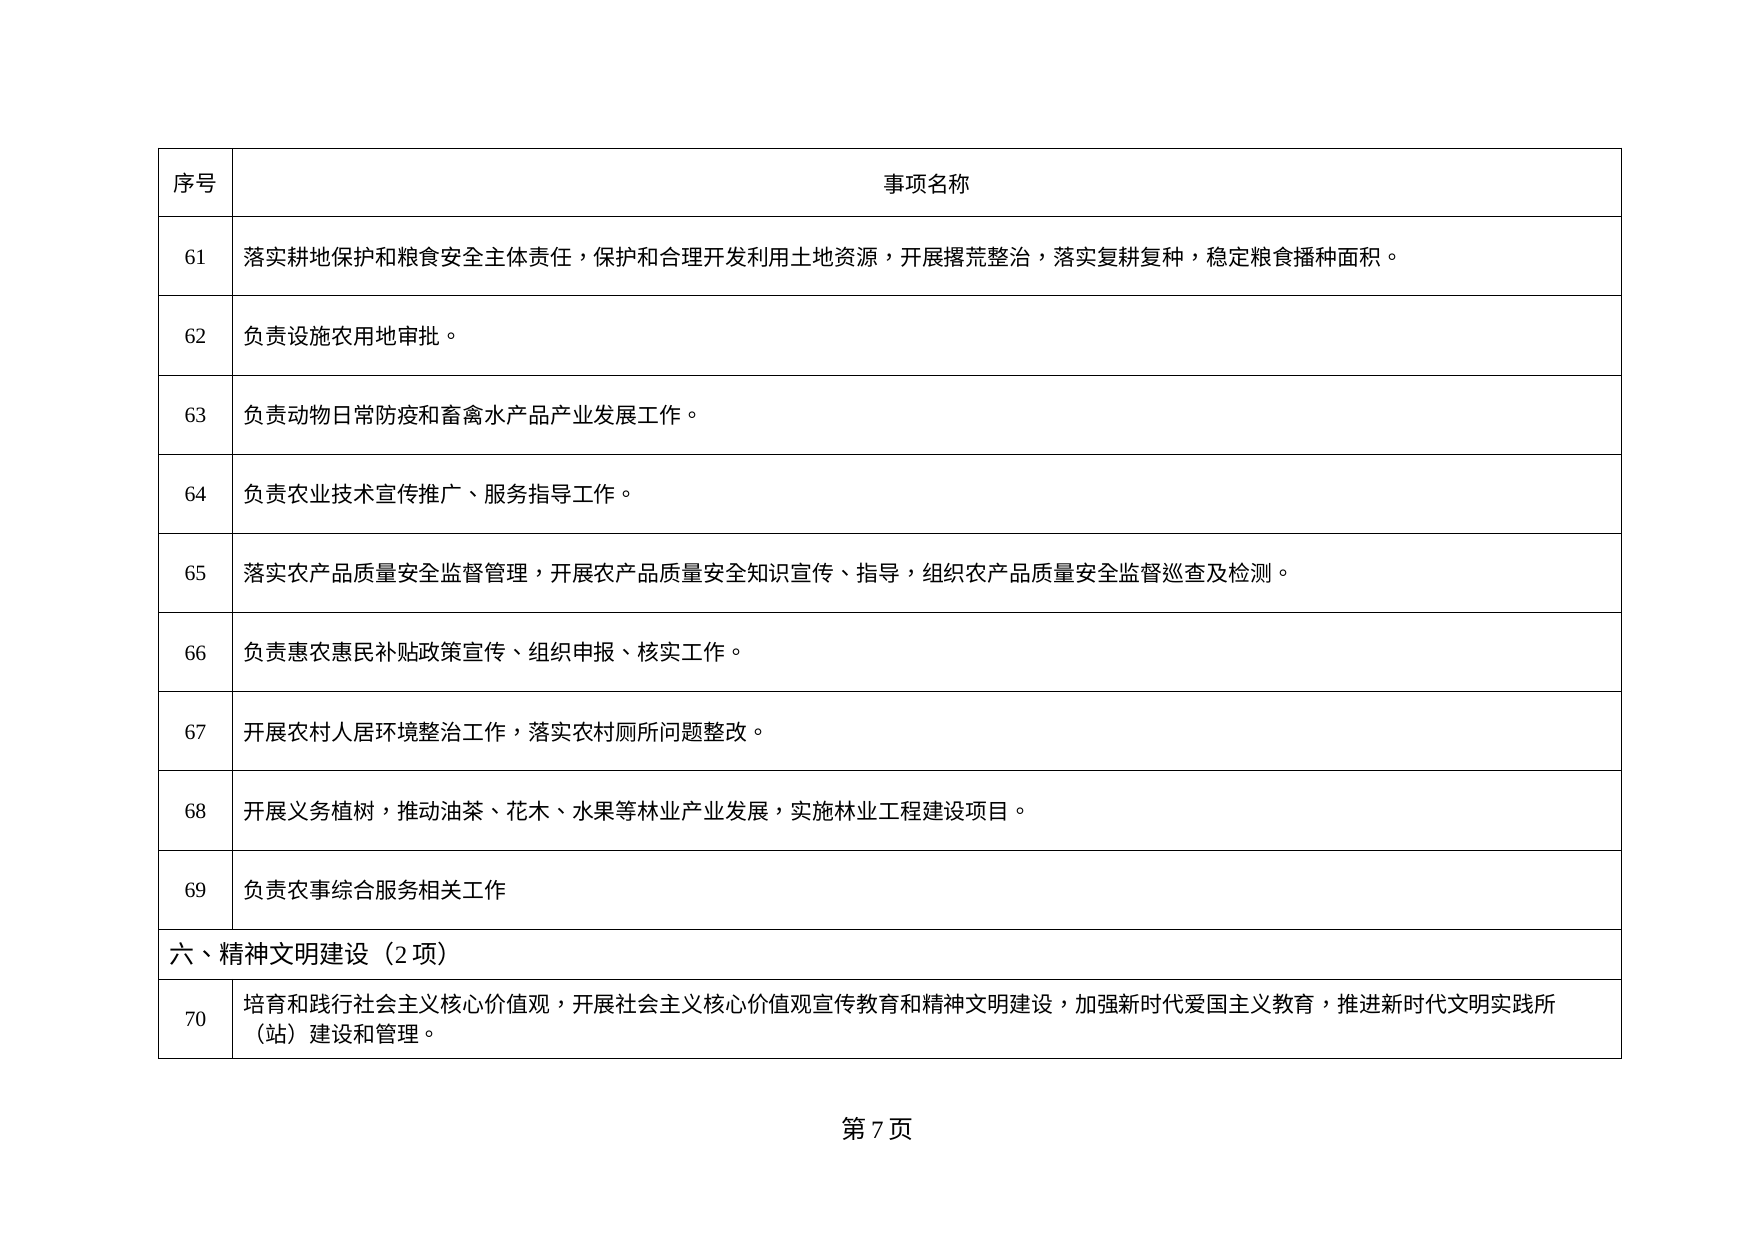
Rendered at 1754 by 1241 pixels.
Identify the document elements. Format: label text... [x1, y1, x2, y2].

table_cell 69 [159, 851, 232, 929]
table_cell 62 [159, 296, 232, 374]
table_cell 64 [159, 455, 232, 533]
table_cell 负责惠农惠民补贴政策宣传、组织申报、核实工作。 [233, 613, 1621, 691]
table_cell 负责设施农用地审批。 [233, 296, 1621, 374]
table_cell 负责农业技术宣传推广、服务指导工作。 [233, 455, 1621, 533]
table_cell 培育和践行社会主义核心价值观，开展社会主义核心价值观宣传教育和精神文明建设，加强新时代爱国主义教育，推进新时代文明实践所（站）建设和管理。 [233, 980, 1621, 1058]
table_cell 65 [159, 534, 232, 612]
table_cell 落实耕地保护和粮食安全主体责任，保护和合理开发利用土地资源，开展撂荒整治，落实复耕复种，稳定粮食播种面积。 [233, 217, 1621, 295]
table_cell 开展义务植树，推动油茶、花木、水果等林业产业发展，实施林业工程建设项目。 [233, 771, 1621, 849]
table_cell 落实农产品质量安全监督管理，开展农产品质量安全知识宣传、指导，组织农产品质量安全监督巡查及检测。 [233, 534, 1621, 612]
table_cell 70 [159, 980, 232, 1058]
table_cell 61 [159, 217, 232, 295]
table_cell 66 [159, 613, 232, 691]
table_cell 六、精神文明建设（2项） [159, 930, 1621, 979]
table_cell 67 [159, 692, 232, 770]
table_header 序号 [159, 149, 232, 216]
table_cell 负责农事综合服务相关工作 [233, 851, 1621, 929]
table_cell 开展农村人居环境整治工作，落实农村厕所问题整改。 [233, 692, 1621, 770]
table_header 事项名称 [233, 149, 1621, 216]
table_cell 负责动物日常防疫和畜禽水产品产业发展工作。 [233, 376, 1621, 454]
table_cell 63 [159, 376, 232, 454]
table_cell 68 [159, 771, 232, 849]
